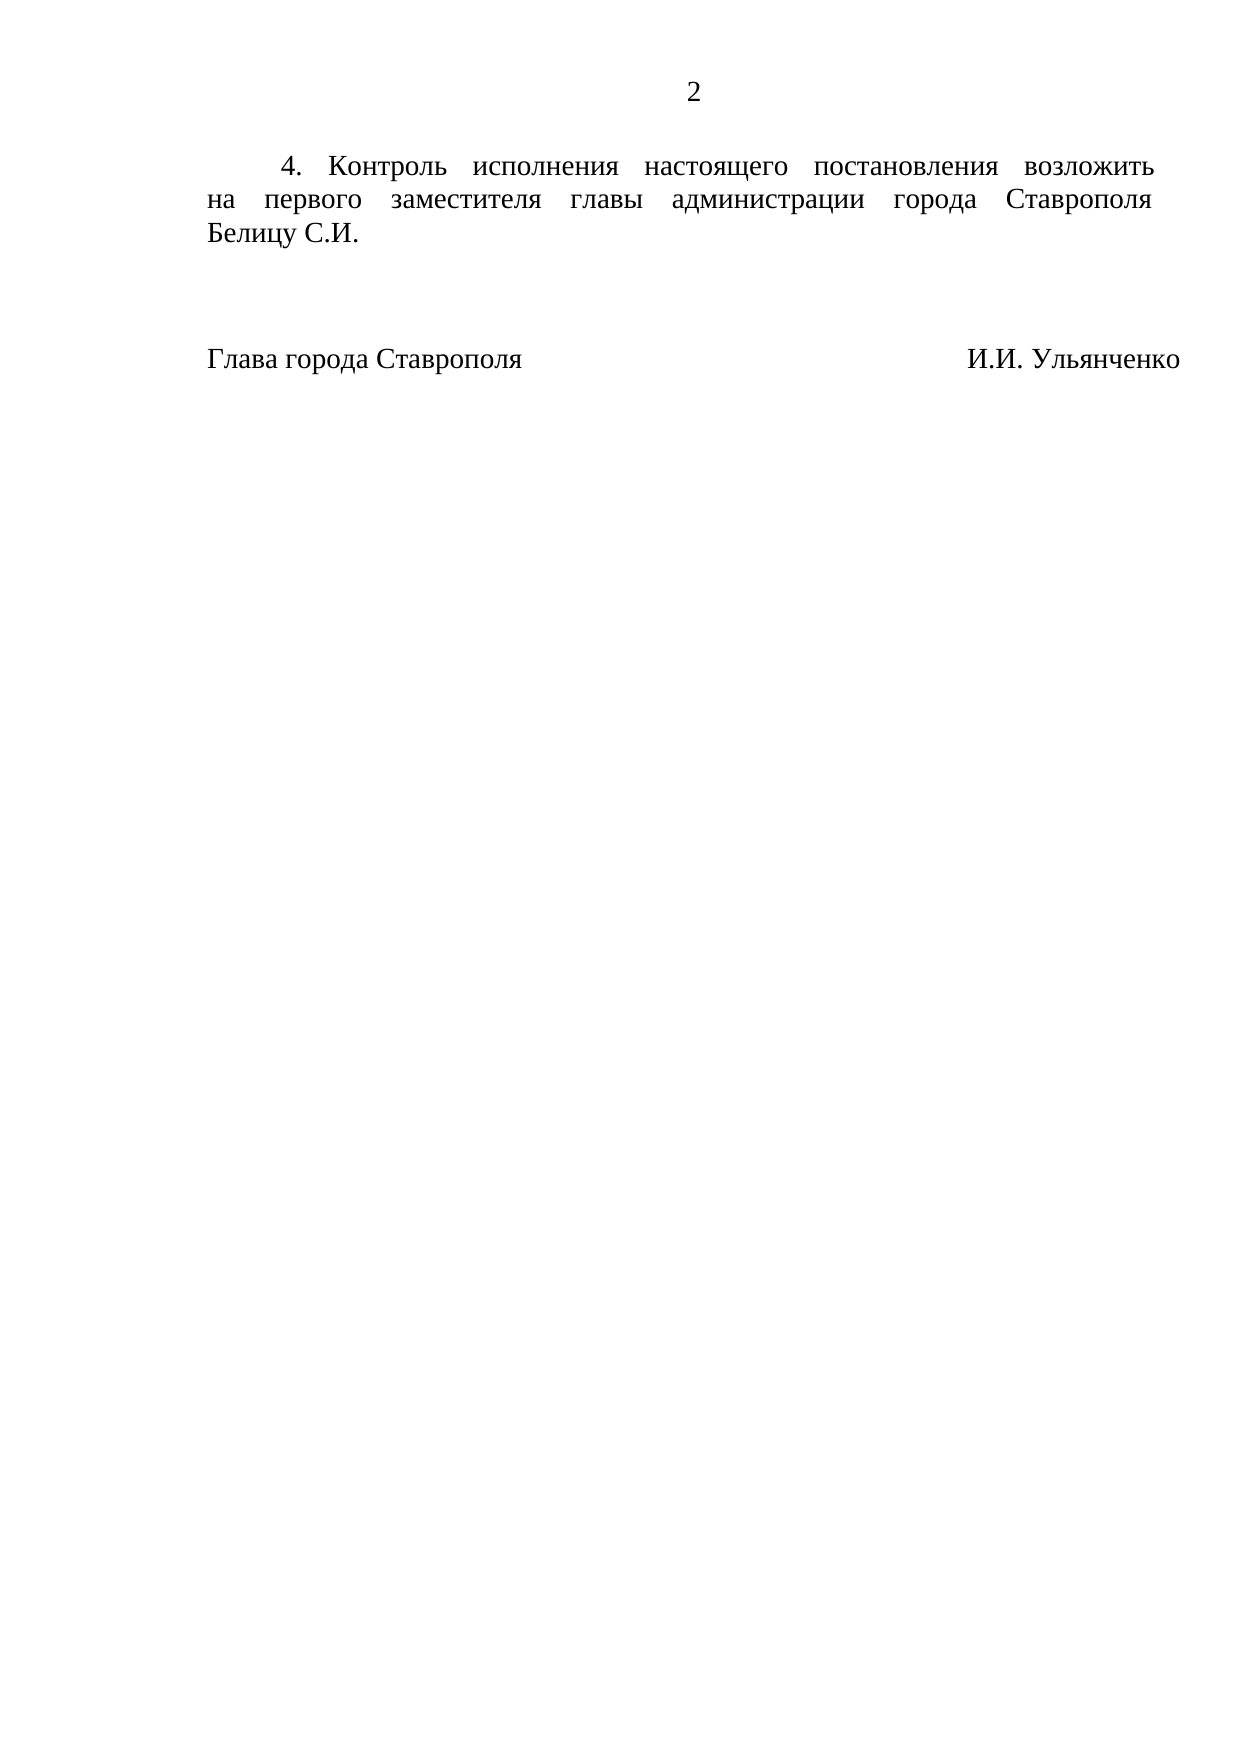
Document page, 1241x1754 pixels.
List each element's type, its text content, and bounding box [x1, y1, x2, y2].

text Глава города Ставрополя И.И. Ульянченко [207, 349, 1181, 374]
text 4. Контроль исполнения настоящего постановления возложить на первого заместителя главы администрации города Ставрополя Белицу С.И. [207, 148, 1181, 248]
